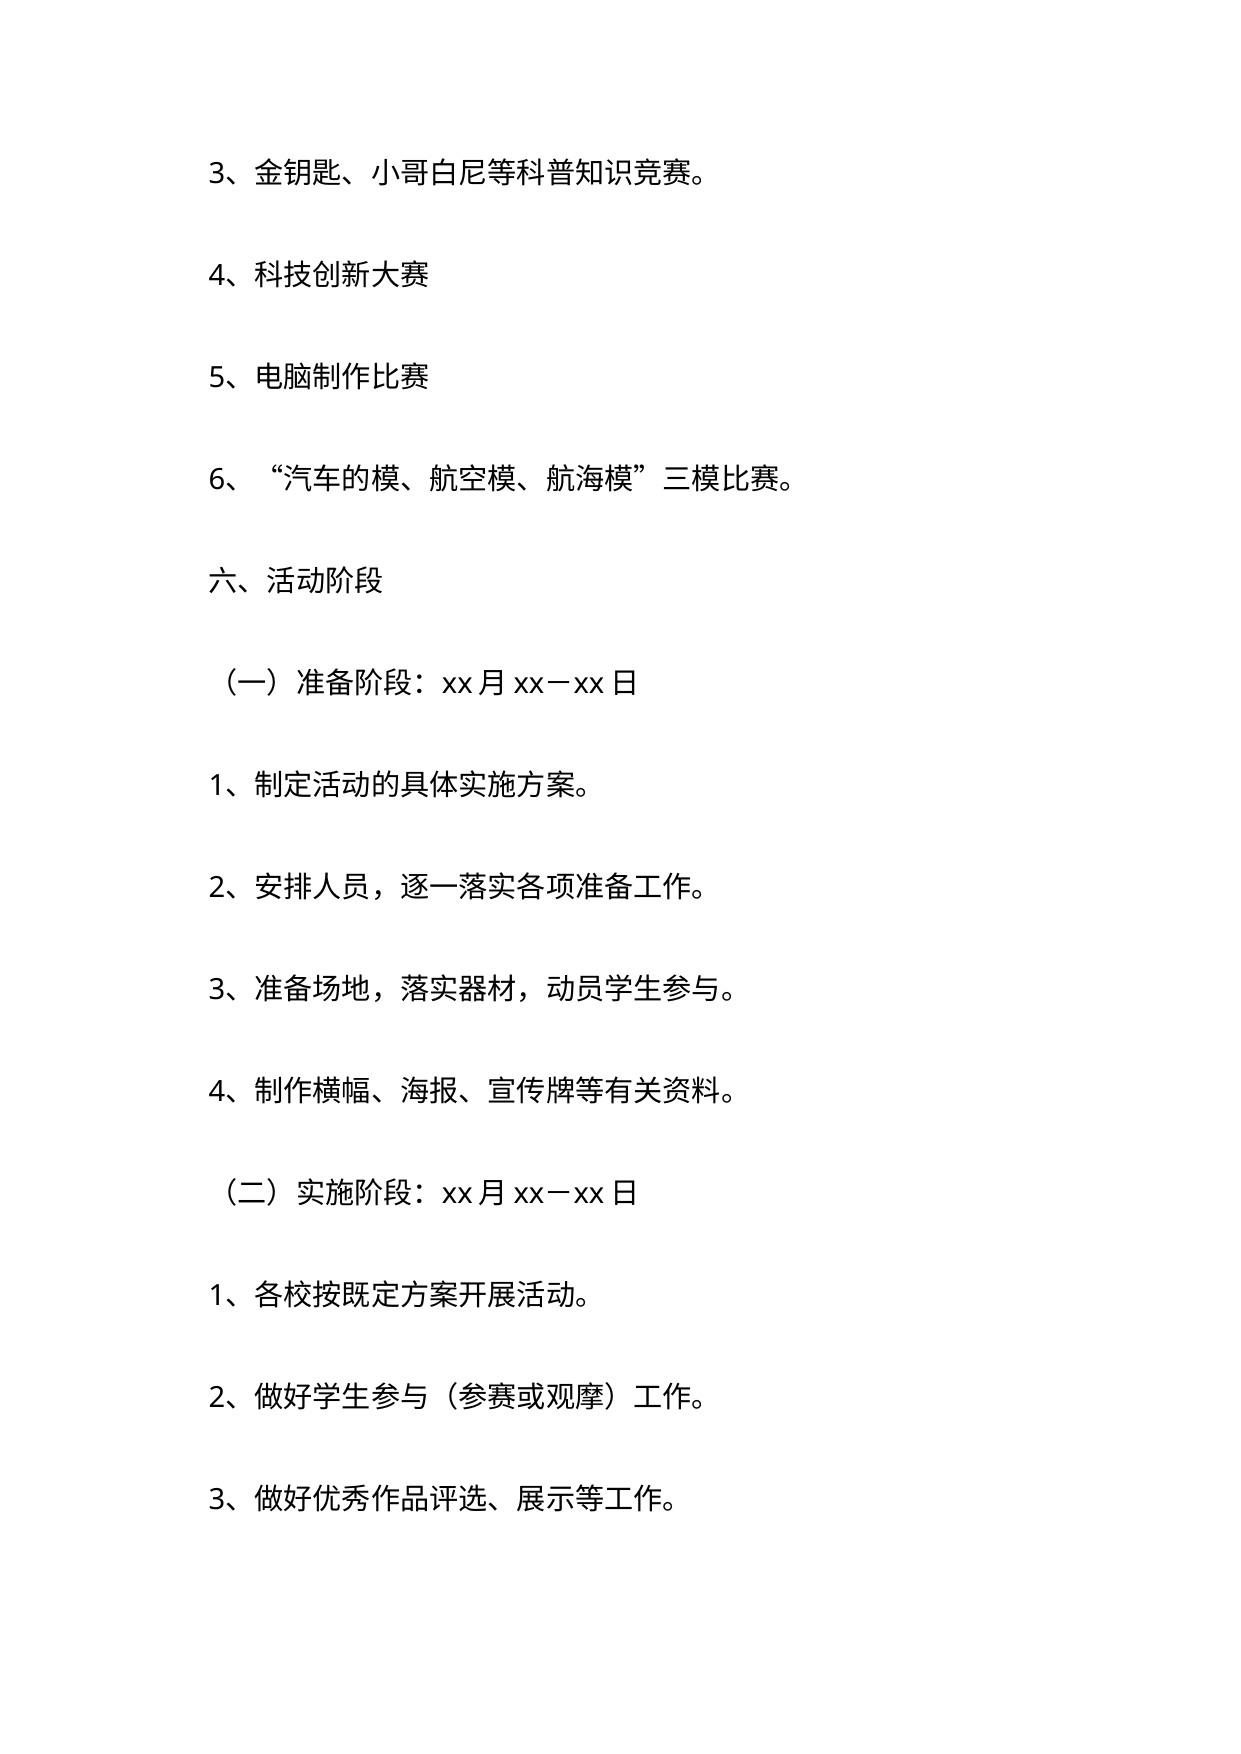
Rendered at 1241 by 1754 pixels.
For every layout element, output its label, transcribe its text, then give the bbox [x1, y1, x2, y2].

text （一）准备阶段：xx月xx－xx日 [150, 660, 1090, 702]
text 5、电脑制作比赛 [150, 354, 1090, 396]
text 3、准备场地，落实器材，动员学生参与。 [150, 966, 1090, 1008]
text （二）实施阶段：xx月xx－xx日 [150, 1169, 1090, 1212]
text 3、金钥匙、小哥白尼等科普知识竞赛。 [150, 150, 1090, 192]
text 1、制定活动的具体实施方案。 [150, 762, 1090, 804]
text 1、各校按既定方案开展活动。 [150, 1272, 1090, 1314]
text 2、安排人员，逐一落实各项准备工作。 [150, 864, 1090, 906]
text 2、做好学生参与（参赛或观摩）工作。 [150, 1373, 1090, 1416]
text 4、制作横幅、海报、宣传牌等有关资料。 [150, 1068, 1090, 1110]
text 3、做好优秀作品评选、展示等工作。 [150, 1476, 1090, 1518]
text 六、活动阶段 [150, 558, 1090, 600]
text 6、“汽车的模、航空模、航海模”三模比赛。 [150, 456, 1090, 498]
text 4、科技创新大赛 [150, 252, 1090, 294]
